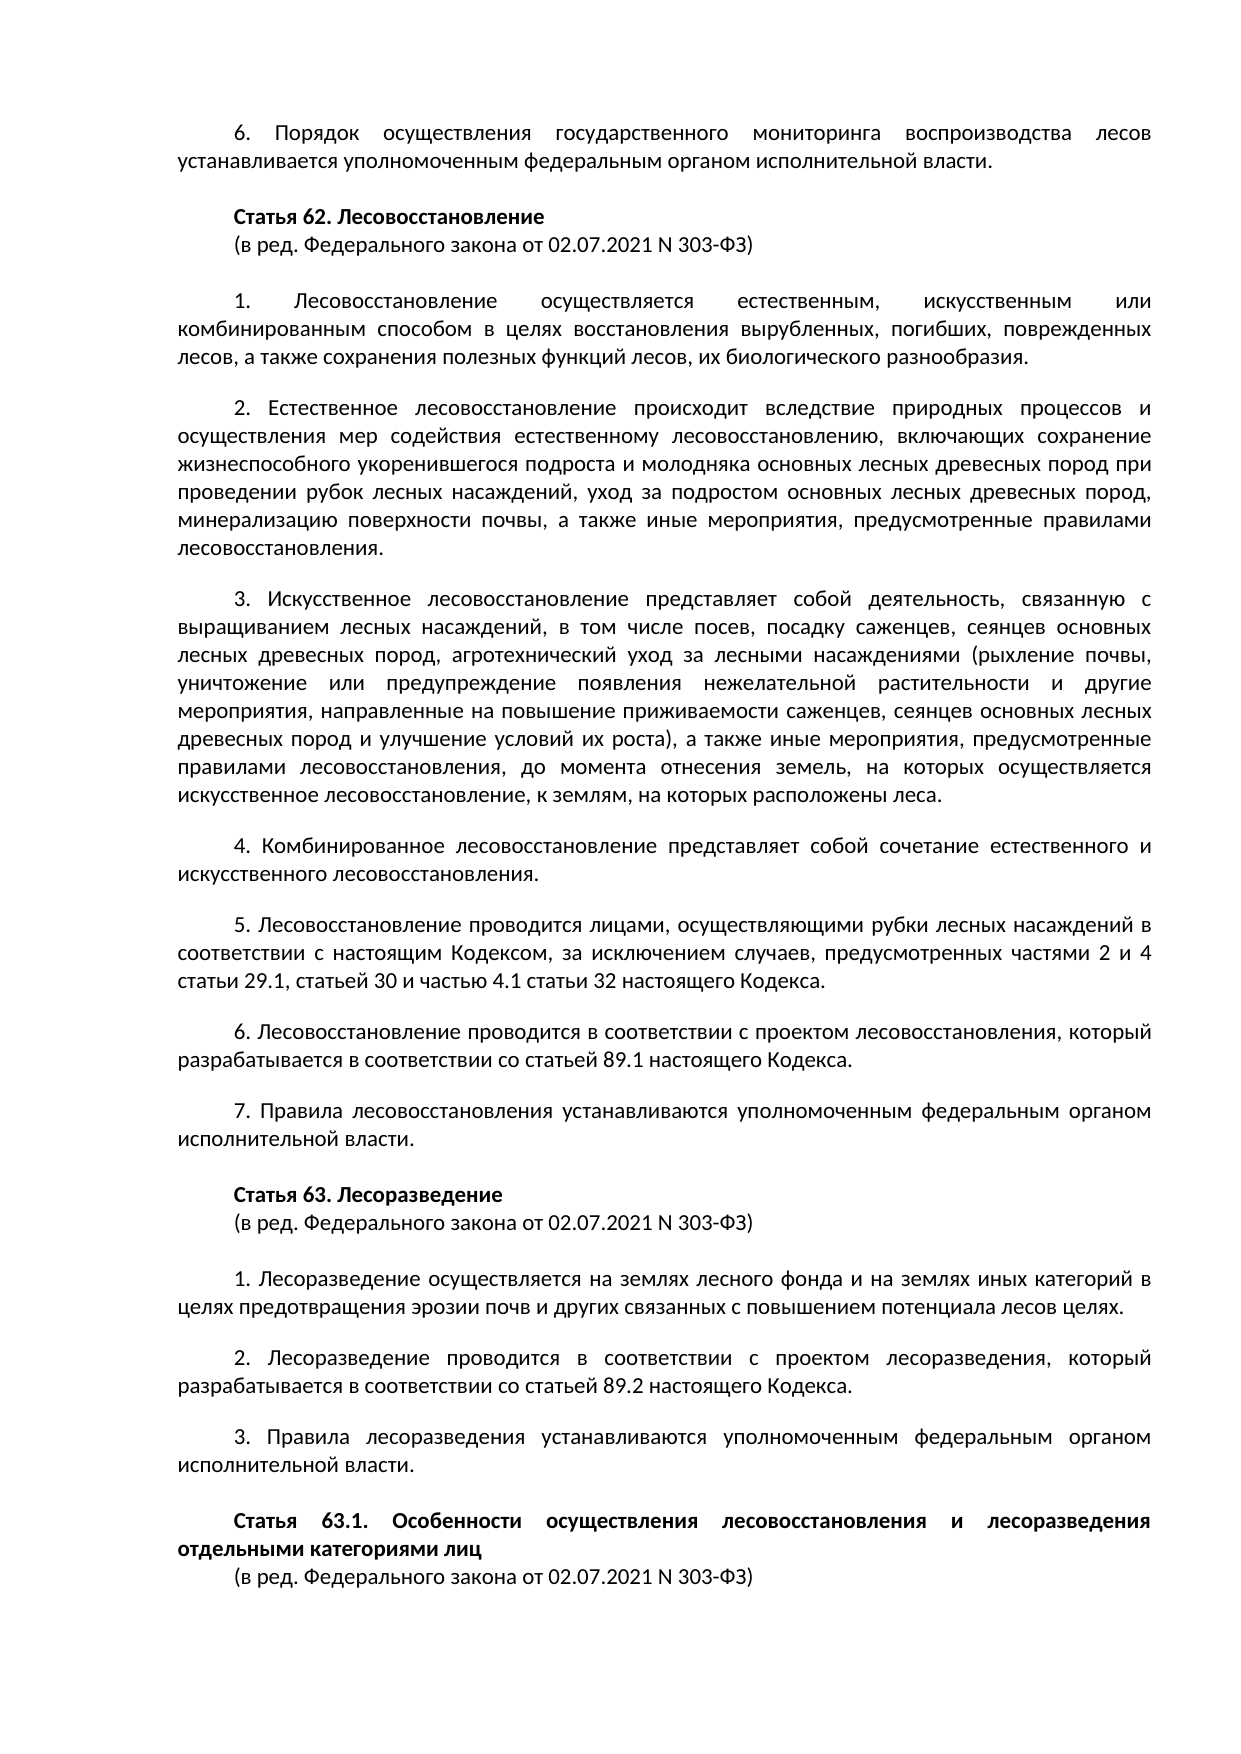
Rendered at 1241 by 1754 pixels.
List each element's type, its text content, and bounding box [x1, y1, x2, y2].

text 6. Лесовосстановление проводится в соответствии с проектом лесовосстановления, который разрабатывается в соответствии со статьей 89.1 настоящего Кодекса. [177, 1017, 1152, 1073]
text 3. Искусственное лесовосстановление представляет собой деятельность, связанную с выращиванием лесных насаждений, в том числе посев, посадку саженцев, сеянцев основных лесных древесных пород, агротехнический уход за лесными насаждениями (рыхление почвы, уничтожение или предупреждение появления нежелательной растительности и другие мероприятия, направленные на повышение приживаемости саженцев, сеянцев основных лесных древесных пород и улучшение условий их роста), а также иные мероприятия, предусмотренные правилами лесовосстановления, до момента отнесения земель, на которых осуществляется искусственное лесовосстановление, к землям, на которых расположены леса. [177, 584, 1152, 808]
text 3. Правила лесоразведения устанавливаются уполномоченным федеральным органом исполнительной власти. [177, 1422, 1152, 1478]
text 5. Лесовосстановление проводится лицами, осуществляющими рубки лесных насаждений в соответствии с настоящим Кодексом, за исключением случаев, предусмотренных частями 2 и 4 статьи 29.1, статьей 30 и частью 4.1 статьи 32 настоящего Кодекса. [177, 910, 1152, 994]
text 1. Лесоразведение осуществляется на землях лесного фонда и на землях иных категорий в целях предотвращения эрозии почв и других связанных с повышением потенциала лесов целях. [177, 1264, 1152, 1320]
text 7. Правила лесовосстановления устанавливаются уполномоченным федеральным органом исполнительной власти. [177, 1096, 1152, 1152]
title Статья 63. Лесоразведение [177, 1180, 1152, 1208]
text 2. Естественное лесовосстановление происходит вследствие природных процессов и осуществления мер содействия естественному лесовосстановлению, включающих сохранение жизнеспособного укоренившегося подроста и молодняка основных лесных древесных пород при проведении рубок лесных насаждений, уход за подростом основных лесных древесных пород, минерализацию поверхности почвы, а также иные мероприятия, предусмотренные правилами лесовосстановления. [177, 393, 1152, 561]
title Статья 62. Лесовосстановление [177, 202, 1152, 230]
text (в ред. Федерального закона от 02.07.2021 N 303-ФЗ) [177, 1208, 1152, 1236]
text 2. Лесоразведение проводится в соответствии с проектом лесоразведения, который разрабатывается в соответствии со статьей 89.2 настоящего Кодекса. [177, 1343, 1152, 1399]
text (в ред. Федерального закона от 02.07.2021 N 303-ФЗ) [177, 230, 1152, 258]
title Статья 63.1. Особенности осуществления лесовосстановления и лесоразведения отдельными категориями лиц [177, 1506, 1152, 1562]
text 4. Комбинированное лесовосстановление представляет собой сочетание естественного и искусственного лесовосстановления. [177, 831, 1152, 887]
text (в ред. Федерального закона от 02.07.2021 N 303-ФЗ) [177, 1562, 1152, 1590]
text 6. Порядок осуществления государственного мониторинга воспроизводства лесов устанавливается уполномоченным федеральным органом исполнительной власти. [177, 118, 1152, 174]
text 1. Лесовосстановление осуществляется естественным, искусственным или комбинированным способом в целях восстановления вырубленных, погибших, поврежденных лесов, а также сохранения полезных функций лесов, их биологического разнообразия. [177, 286, 1152, 370]
